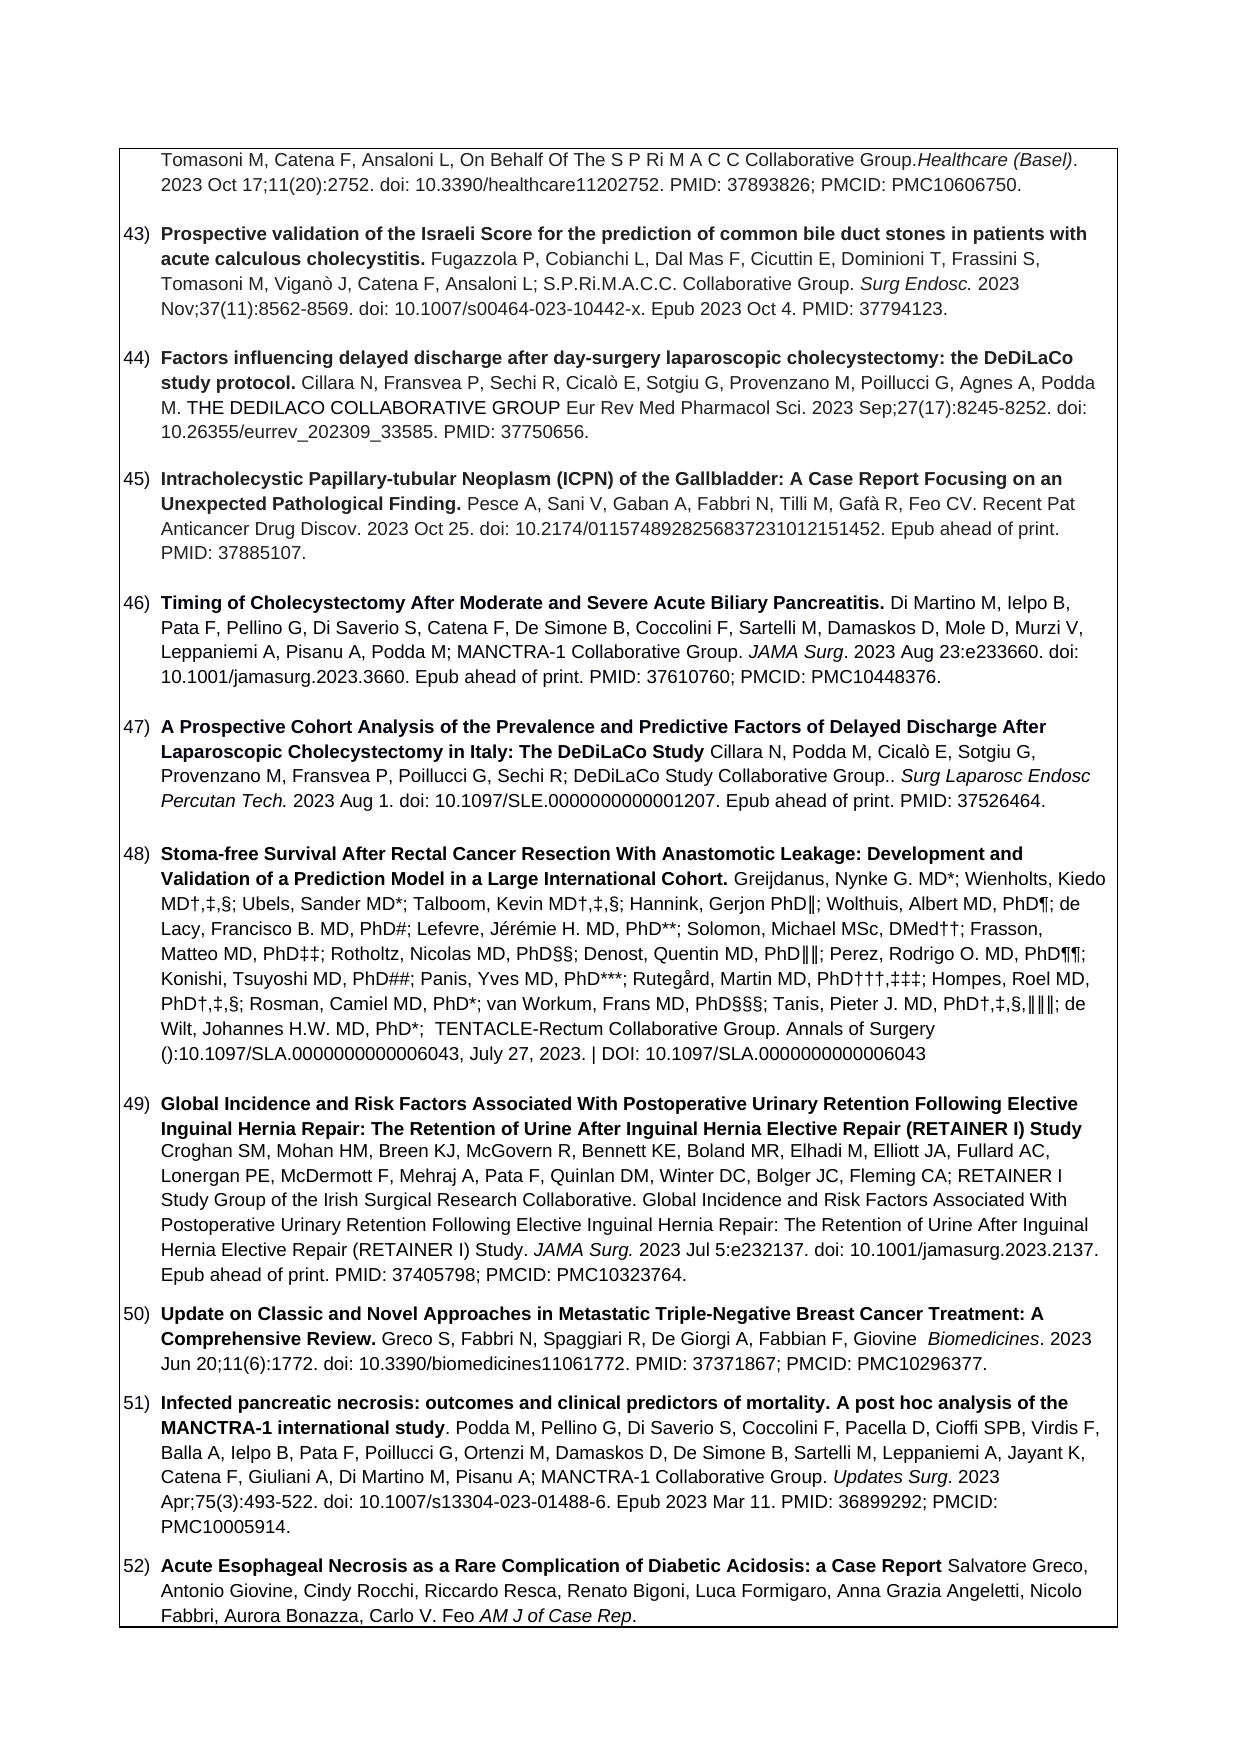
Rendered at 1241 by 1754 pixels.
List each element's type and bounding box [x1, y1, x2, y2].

table_cell [120, 149, 1117, 1626]
